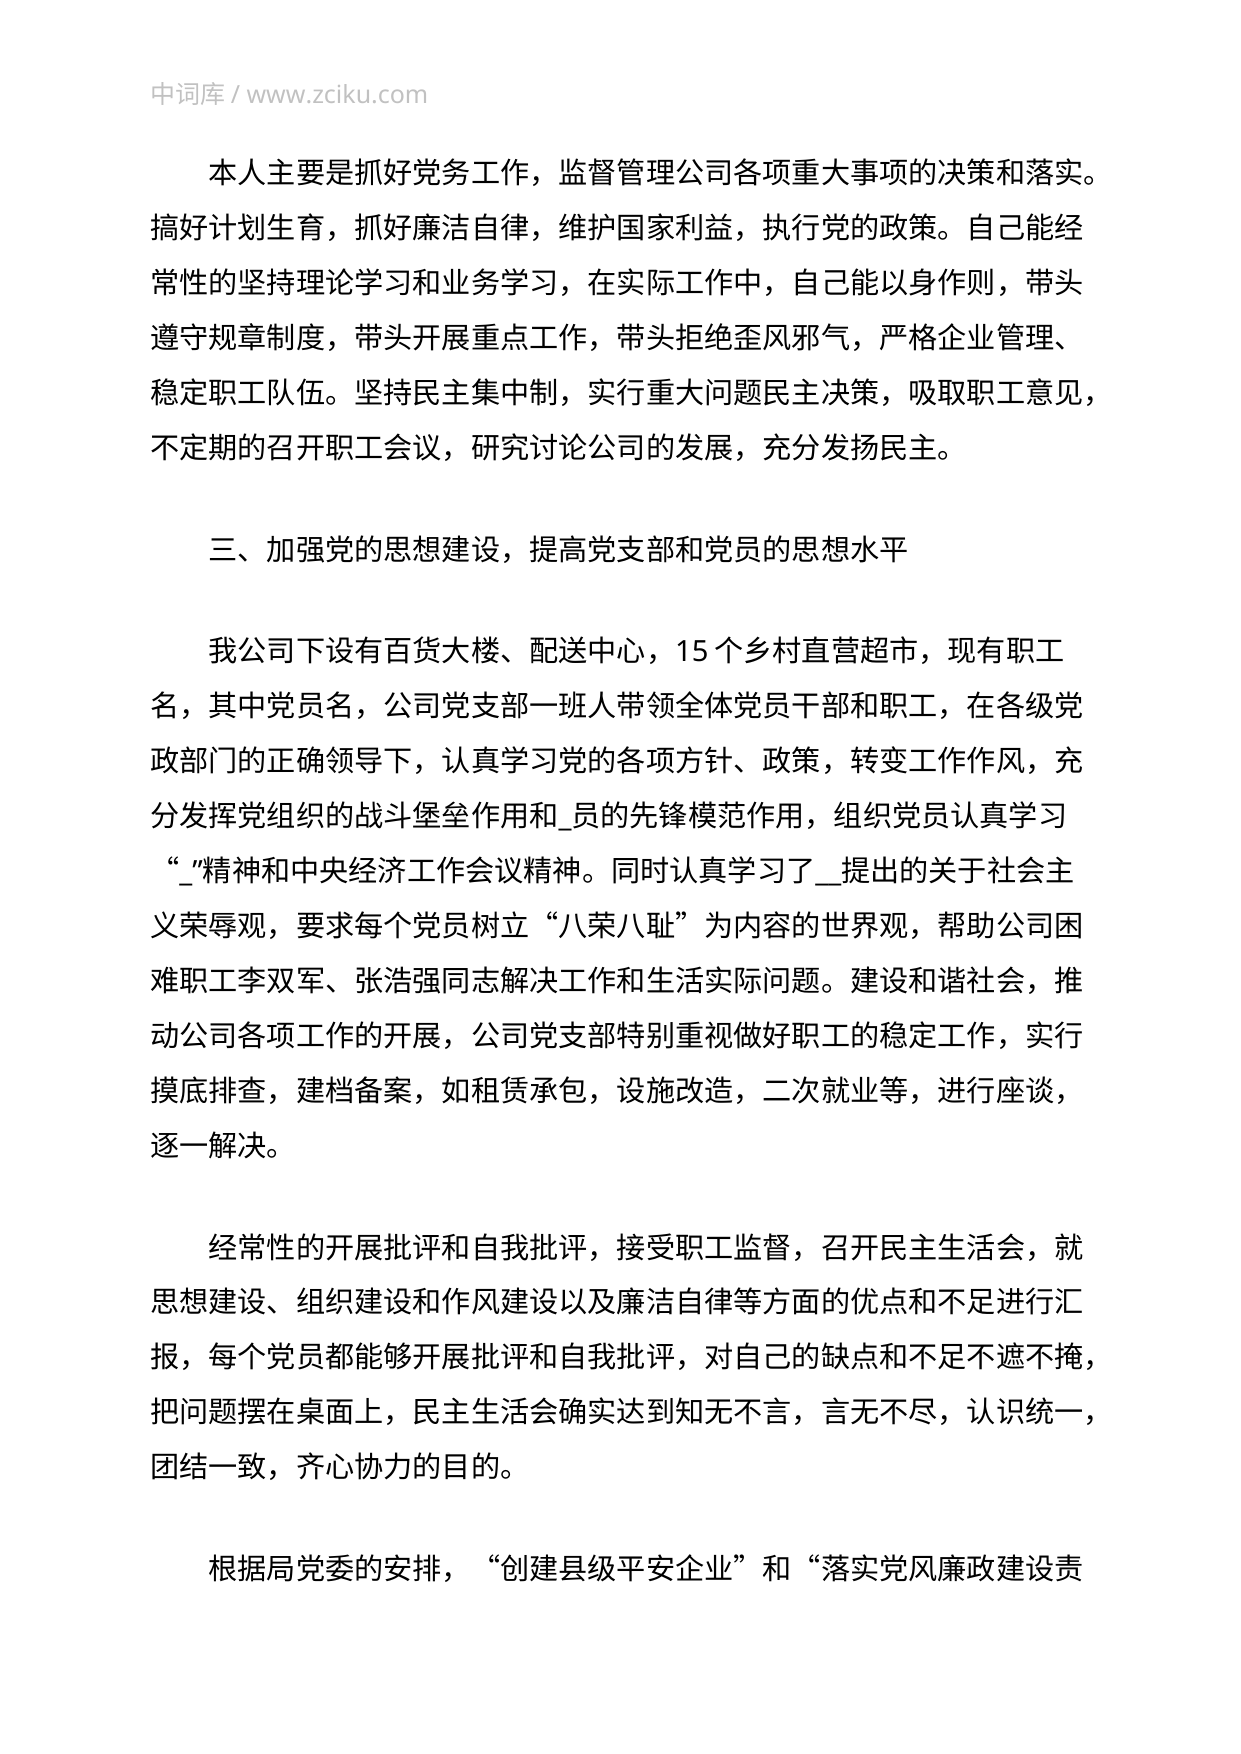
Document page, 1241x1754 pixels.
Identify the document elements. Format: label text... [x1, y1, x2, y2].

text 我公司下设有百货大楼、配送中心，15个乡村直营超市，现有职工名，其中党员名，公司党支部一班人带领全体党员干部和职工，在各级党政部门的正确领导下，认真学习党的各项方针、政策，转变工作作风，充分发挥党组织的战斗堡垒作用和_员的先锋模范作用，组织党员认真学习“_”精神和中央经济工作会议精神。同时认真学习了__提出的关于社会主义荣辱观，要求每个党员树立“八荣八耻”为内容的世界观，帮助公司困难职工李双军、张浩强同志解决工作和生活实际问题。建设和谐社会，推动公司各项工作的开展，公司党支部特别重视做好职工的稳定工作，实行摸底排查，建档备案，如租赁承包，设施改造，二次就业等，进行座谈，逐一解决。 [150, 628, 1090, 1165]
text 经常性的开展批评和自我批评，接受职工监督，召开民主生活会，就思想建设、组织建设和作风建设以及廉洁自律等方面的优点和不足进行汇报，每个党员都能够开展批评和自我批评，对自己的缺点和不足不遮不掩，把问题摆在桌面上，民主生活会确实达到知无不言，言无不尽，认识统一，团结一致，齐心协力的目的。 [150, 1224, 1090, 1486]
text 本人主要是抓好党务工作，监督管理公司各项重大事项的决策和落实。搞好计划生育，抓好廉洁自律，维护国家利益，执行党的政策。自己能经常性的坚持理论学习和业务学习，在实际工作中，自己能以身作则，带头遵守规章制度，带头开展重点工作，带头拒绝歪风邪气，严格企业管理、稳定职工队伍。坚持民主集中制，实行重大问题民主决策，吸取职工意见，不定期的召开职工会议，研究讨论公司的发展，充分发扬民主。 [150, 150, 1090, 467]
text 三、加强党的思想建设，提高党支部和党员的思想水平 [150, 526, 1090, 568]
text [150, 1546, 1090, 1588]
